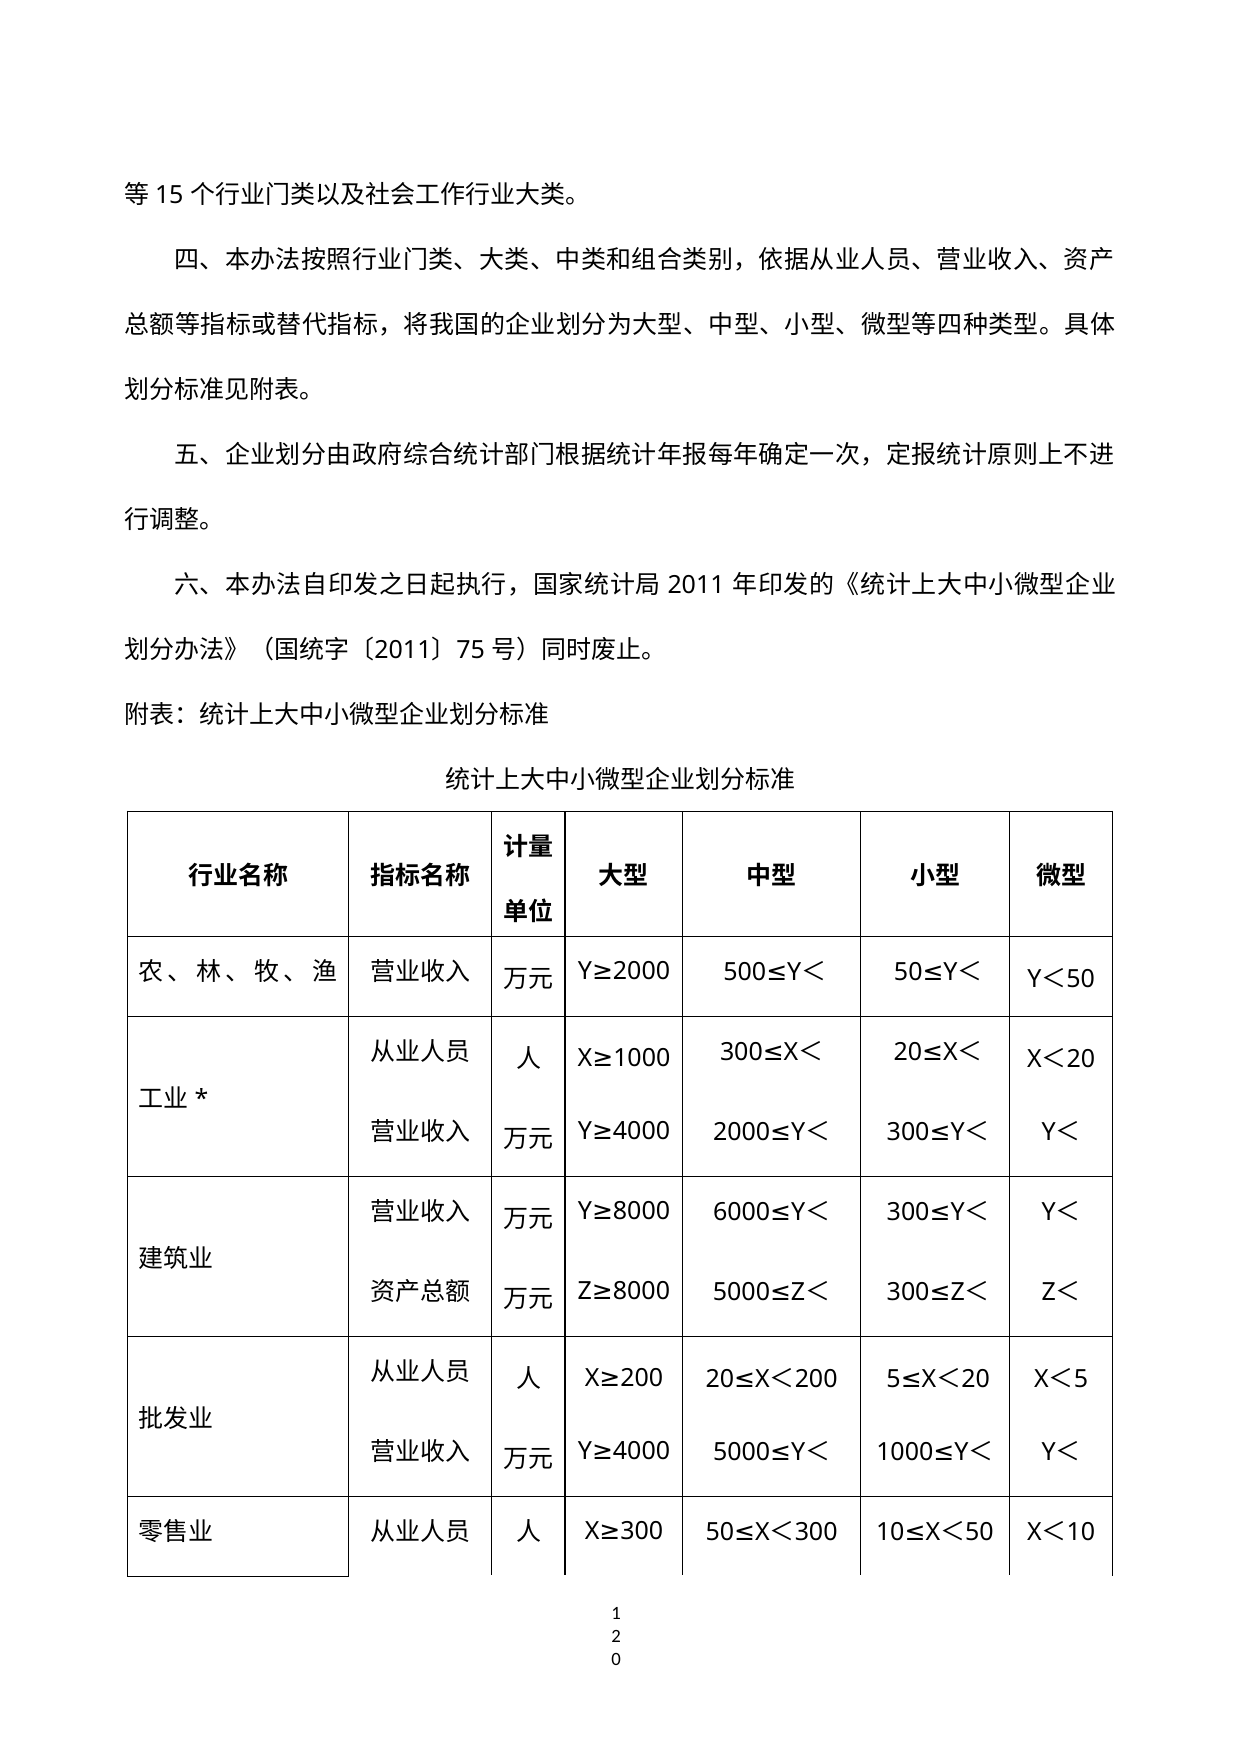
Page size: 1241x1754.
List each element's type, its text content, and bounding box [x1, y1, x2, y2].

table_cell Y≥40000 [566, 1096, 682, 1176]
table_cell 5000≤Z＜80000 [683, 1256, 860, 1336]
table_cell X≥200 [566, 1337, 682, 1416]
table_cell Y＜300 [1010, 1096, 1112, 1176]
table_cell Y＜1000 [1010, 1416, 1112, 1496]
table_cell 人 [492, 1497, 565, 1576]
table_header 微型 [1010, 812, 1112, 936]
table_cell 5≤X＜20 [861, 1337, 1009, 1416]
table_cell Z＜300 [1010, 1256, 1112, 1336]
table_cell 5000≤Y＜40000 [683, 1416, 860, 1496]
table_cell 营业收入(Y) [349, 1096, 491, 1176]
table_cell 建筑业 [128, 1177, 348, 1336]
table_cell 1000≤Y＜5000 [861, 1416, 1009, 1496]
table_header 大型 [566, 812, 682, 936]
text 统计上大中小微型企业划分标准 [124, 746, 1116, 811]
table_cell Y＜50 [1010, 937, 1112, 1016]
table_cell Y≥20000 [566, 937, 682, 1016]
table_cell 50≤Y＜500 [861, 937, 1009, 1016]
table_header 中型 [683, 812, 860, 936]
table_cell 营业收入(Y) [349, 1416, 491, 1496]
table_cell 万元 [492, 1256, 564, 1336]
table_cell 营业收入(Y) [349, 1177, 491, 1256]
table_header 行业名称 [128, 812, 348, 936]
table_cell 20≤X＜200 [683, 1337, 860, 1416]
table_cell 300≤Z＜5000 [861, 1256, 1009, 1336]
table_cell 300≤Y＜2000 [861, 1096, 1009, 1176]
table_cell 300≤X＜1000 [683, 1017, 860, 1096]
text 四、本办法按照行业门类、大类、中类和组合类别，依据从业人员、营业收入、资产总额等指标或替代指标，将我国的企业划分为大型、中型、小型、微型等四种类型。具体划分标准见附表。 [124, 226, 1116, 421]
table_cell Y≥40000 [566, 1416, 682, 1496]
table_cell 万元 [492, 1177, 564, 1256]
table_cell 万元 [492, 1096, 564, 1176]
table_cell 6000≤Y＜80000 [683, 1177, 860, 1256]
table_cell 20≤X＜300 [861, 1017, 1009, 1096]
table_cell 50≤X＜300 [683, 1497, 860, 1576]
table_cell Y＜300 [1010, 1177, 1112, 1256]
table_cell 农、林、牧、渔业 [128, 937, 348, 1016]
table_cell X＜20 [1010, 1017, 1112, 1096]
table_cell 10≤X＜50 [860, 1497, 1009, 1576]
table_cell 万元 [492, 937, 564, 1016]
table_cell X＜5 [1010, 1337, 1112, 1416]
table_cell 工业 * [128, 1017, 348, 1176]
table_cell 万元 [492, 1416, 564, 1496]
table_cell Z≥80000 [566, 1256, 682, 1336]
text 五、企业划分由政府综合统计部门根据统计年报每年确定一次，定报统计原则上不进行调整。 [124, 421, 1116, 551]
table_cell 从业人员(X) [349, 1337, 491, 1416]
table_cell 500≤Y＜20000 [683, 937, 860, 1016]
table_cell 2000≤Y＜40000 [683, 1096, 860, 1176]
table_cell 人 [492, 1017, 564, 1096]
table_cell X＜10 [1009, 1497, 1112, 1576]
table_cell 从业人员(X) [349, 1017, 491, 1096]
table_cell 300≤Y＜6000 [861, 1177, 1009, 1256]
table_header 指标名称 [349, 812, 491, 936]
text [124, 161, 1116, 226]
table_header 计量 单位 [492, 812, 564, 936]
table_cell 从业人员(X) [349, 1497, 492, 1576]
table_cell 批发业 [128, 1337, 348, 1496]
table_header 小型 [861, 812, 1009, 936]
table_cell 资产总额(Z) [349, 1256, 491, 1336]
table_cell X≥300 [565, 1497, 682, 1576]
table_cell Y≥80000 [566, 1177, 682, 1256]
table_cell X≥1000 [566, 1017, 682, 1096]
table_cell 人 [492, 1337, 564, 1416]
table_cell 营业收入(Y) [349, 937, 491, 1016]
text 附表：统计上大中小微型企业划分标准 [124, 681, 1116, 746]
text 六、本办法自印发之日起执行，国家统计局 2011 年印发的《统计上大中小微型企业划分办法》（国统字〔2011〕75 号）同时废止。 [124, 551, 1116, 681]
table_cell 零售业 [128, 1497, 348, 1576]
